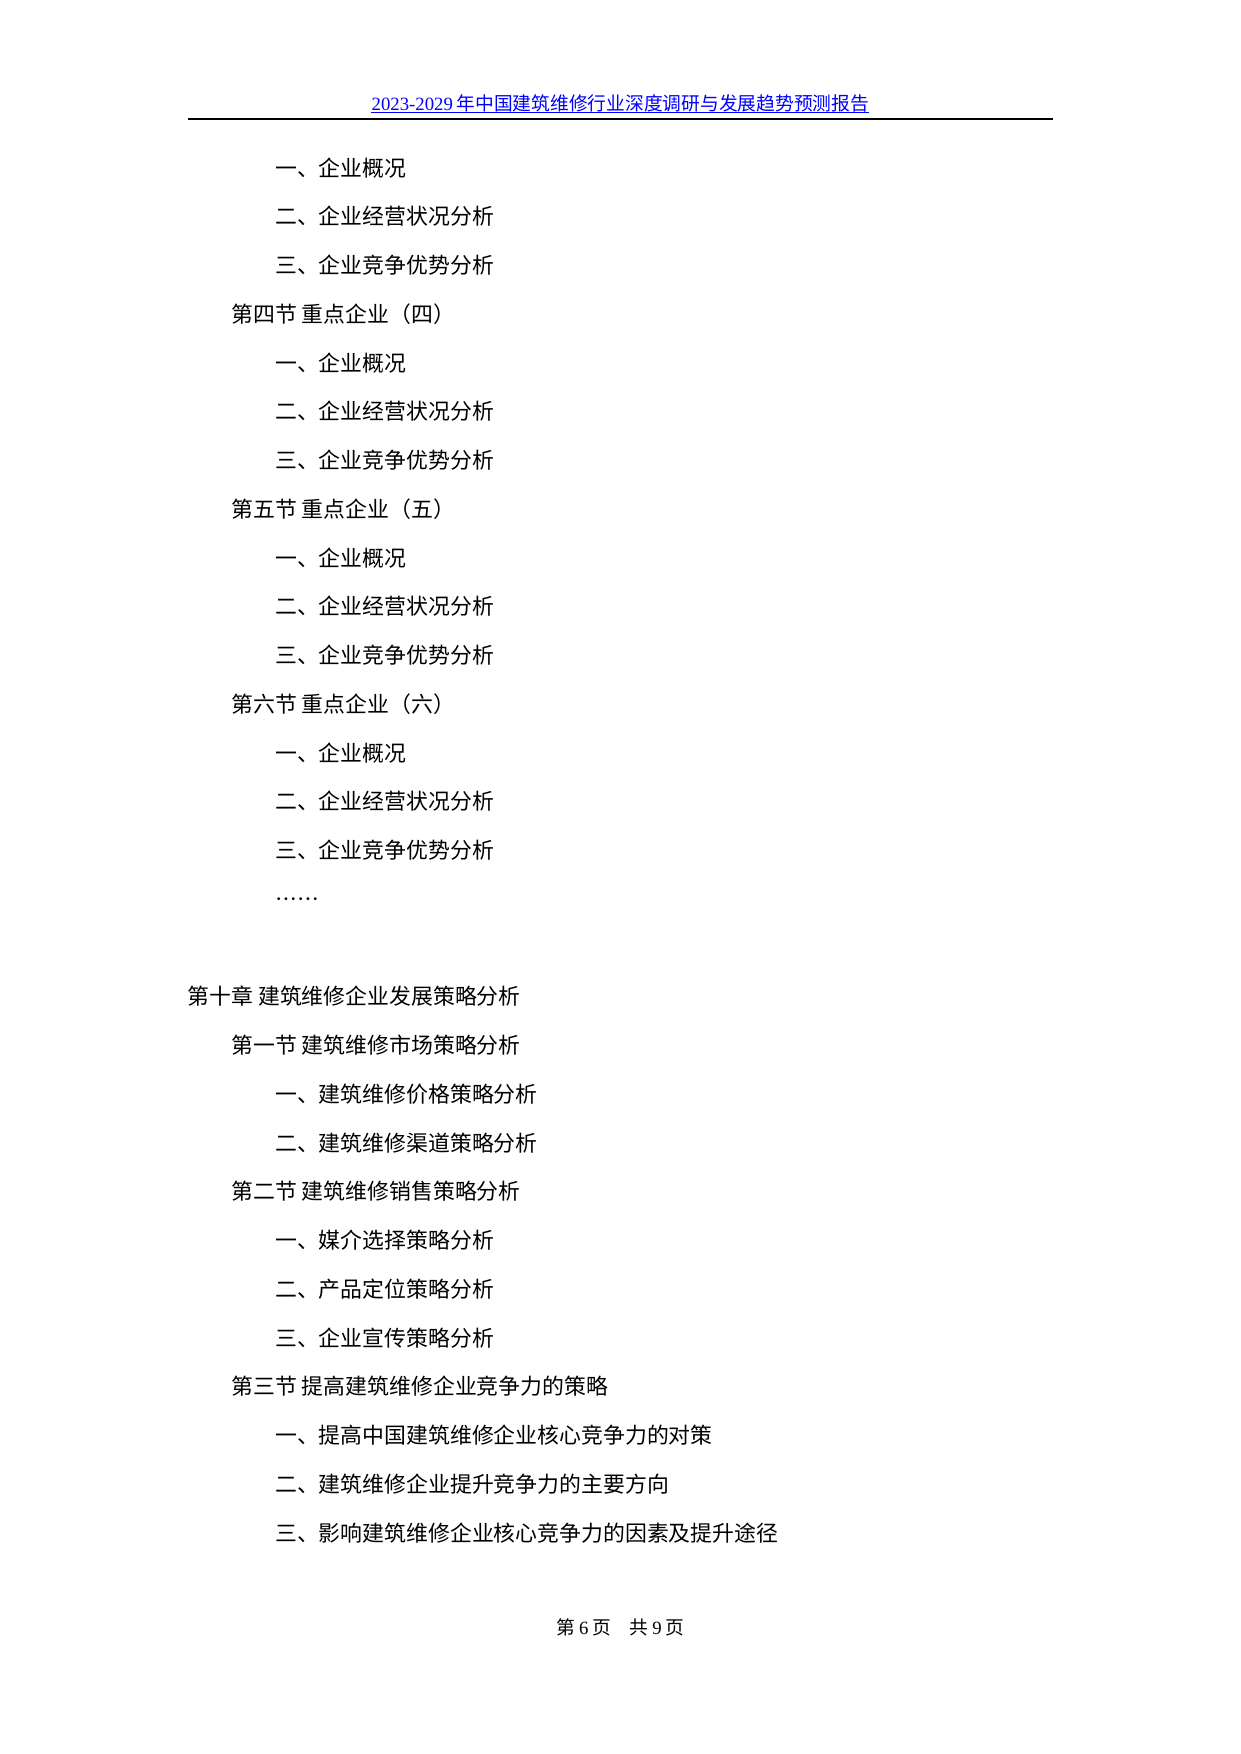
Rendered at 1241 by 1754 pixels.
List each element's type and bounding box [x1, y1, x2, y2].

text [187, 150, 1053, 1548]
